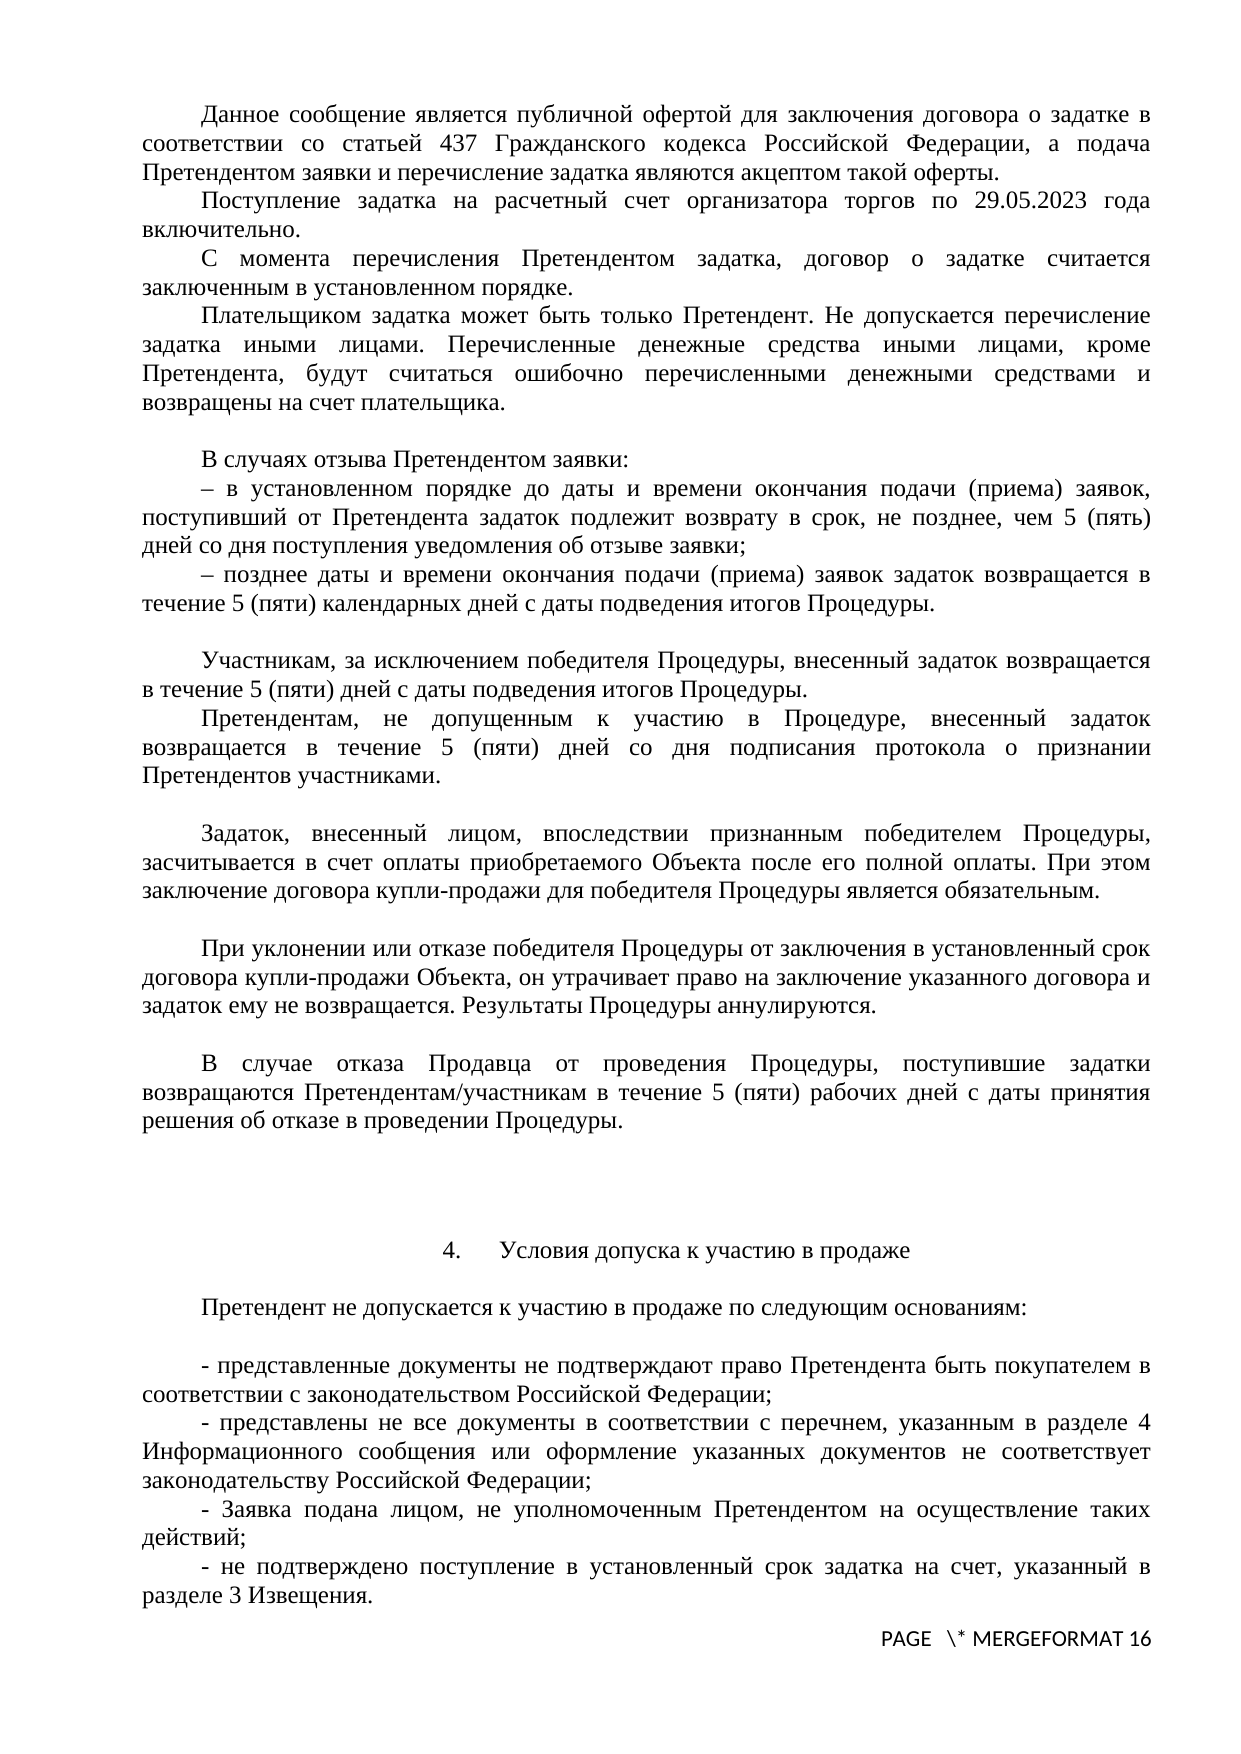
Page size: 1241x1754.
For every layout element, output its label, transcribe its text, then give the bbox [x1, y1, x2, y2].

text - представленные документы не подтверждают право Претендента быть покупателем в соответствии с законодательством Российской Федерации; [142, 1350, 1152, 1407]
text Участникам, за исключением победителя Процедуры, внесенный задаток возвращается в течение 5 (пяти) дней с даты подведения итогов Процедуры. [142, 646, 1152, 703]
text С момента перечисления Претендентом задатка, договор о задатке считается заключенным в установленном порядке. [142, 243, 1152, 301]
text – позднее даты и времени окончания подачи (приема) заявок задаток возвращается в течение 5 (пяти) календарных дней с даты подведения итогов Процедуры. [142, 559, 1152, 617]
text При уклонении или отказе победителя Процедуры от заключения в установленный срок договора купли-продажи Объекта, он утрачивает право на заключение указанного договора и задаток ему не возвращается. Результаты Процедуры аннулируются. [142, 933, 1152, 1019]
text Поступление задатка на расчетный счет организатора торгов по 29.05.2023 года включительно. [142, 186, 1152, 243]
text – в установленном порядке до даты и времени окончания подачи (приема) заявок, поступивший от Претендента задаток подлежит возврату в срок, не позднее, чем 5 (пять) дней со дня поступления уведомления об отзыве заявки; [142, 473, 1152, 559]
text - представлены не все документы в соответствии с перечнем, указанным в разделе 4 Информационного сообщения или оформление указанных документов не соответствует законодательству Российской Федерации; [142, 1407, 1152, 1494]
text В случае отказа Продавца от проведения Процедуры, поступившие задатки возвращаются Претендентам/участникам в течение 5 (пяти) рабочих дней с даты принятия решения об отказе в проведении Процедуры. [142, 1048, 1152, 1134]
text Плательщиком задатка может быть только Претендент. Не допускается перечисление задатка иными лицами. Перечисленные денежные средства иными лицами, кроме Претендента, будут считаться ошибочно перечисленными денежными средствами и возвращены на счет плательщика. [142, 301, 1152, 416]
text Данное сообщение является публичной офертой для заключения договора о задатке в соответствии со статьей 437 Гражданского кодекса Российской Федерации, а подача Претендентом заявки и перечисление задатка являются акцептом такой оферты. [142, 99, 1152, 186]
text 4. Условия допуска к участию в продаже [142, 1235, 1152, 1264]
text Претендентам, не допущенным к участию в Процедуре, внесенный задаток возвращается в течение 5 (пяти) дней со дня подписания протокола о признании Претендентов участниками. [142, 703, 1152, 789]
text - не подтверждено поступление в установленный срок задатка на счет, указанный в разделе 3 Извещения. [142, 1551, 1152, 1609]
text Задаток, внесенный лицом, впоследствии признанным победителем Процедуры, засчитывается в счет оплаты приобретаемого Объекта после его полной оплаты. При этом заключение договора купли-продажи для победителя Процедуры является обязательным. [142, 818, 1152, 904]
text В случаях отзыва Претендентом заявки: [142, 444, 1152, 473]
text - Заявка подана лицом, не уполномоченным Претендентом на осуществление таких действий; [142, 1494, 1152, 1551]
text Претендент не допускается к участию в продаже по следующим основаниям: [142, 1292, 1152, 1321]
